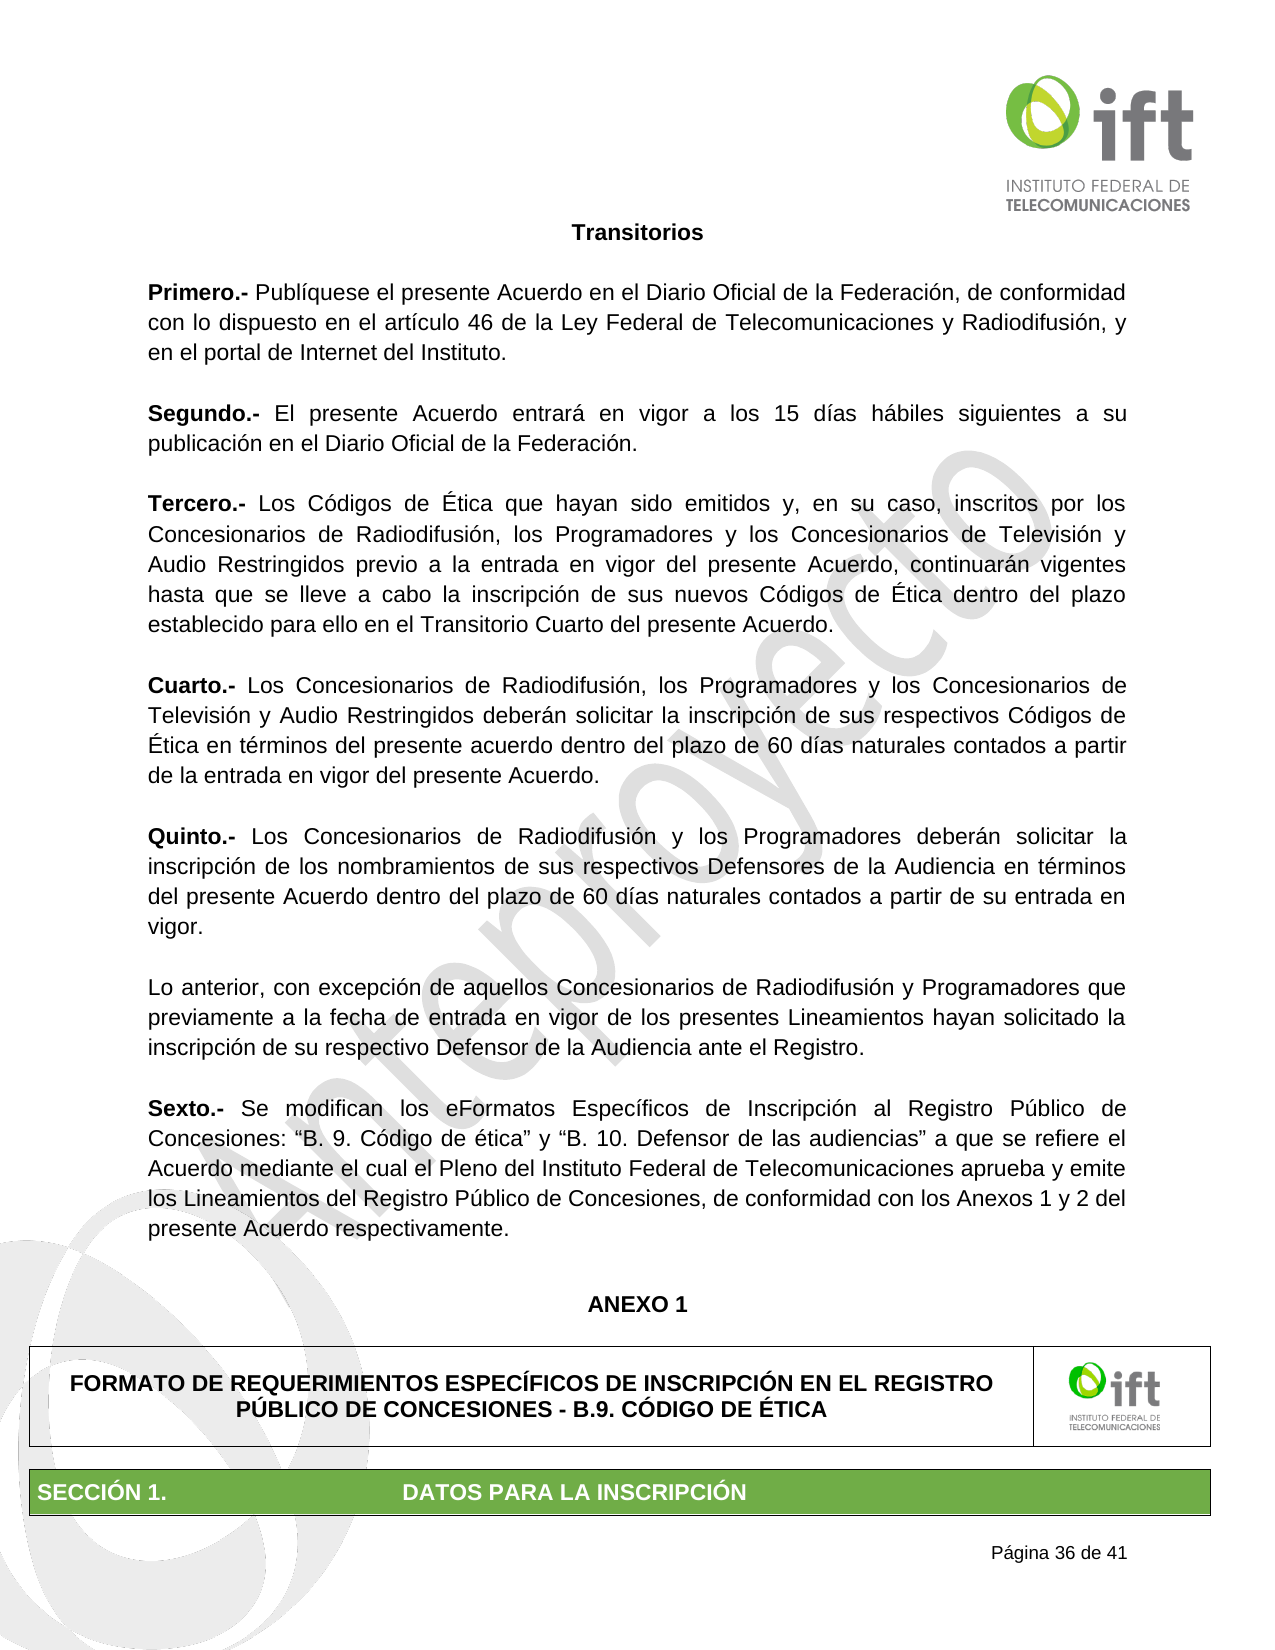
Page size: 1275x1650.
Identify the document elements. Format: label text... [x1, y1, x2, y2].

text ANEXO 1 [148, 1291, 1127, 1317]
text Segundo.- El presente Acuerdo entrará en vigor a los 15 días hábiles siguientes a su publicación en el Diario Oficial de la Federación. [148, 400, 1127, 456]
text Tercero.- Los Códigos de Ética que hayan sido emitidos y, en su caso, inscritos por los Concesionarios de Radiodifusión, los Programadores y los Concesionarios de Televisión y Audio Restringidos previo a la entrada en vigor del presente Acuerdo, continuarán vigentes hasta que se lleve a cabo la inscripción de sus nuevos Códigos de Ética dentro del plazo establecido para ello en el Transitorio Cuarto del presente Acuerdo. [148, 490, 1127, 638]
table_header [1034, 1347, 1210, 1446]
text Lo anterior, con excepción de aquellos Concesionarios de Radiodifusión y Programadores que previamente a la fecha de entrada en vigor de los presentes Lineamientos hayan solicitado la inscripción de su respectivo Defensor de la Audiencia ante el Registro. [148, 974, 1127, 1061]
table_header SECCIÓN 1. DATOS PARA LA INSCRIPCIÓN [30, 1470, 1210, 1514]
text Transitorios [148, 218, 1127, 245]
text Sexto.- Se modifican los eFormatos Específicos de Inscripción al Registro Público de Concesiones: “B. 9. Código de ética” y “B. 10. Defensor de las audiencias” a que se refiere el Acuerdo mediante el cual el Pleno del Instituto Federal de Telecomunicaciones aprueba y emite los Lineamientos del Registro Público de Concesiones, de conformidad con los Anexos 1 y 2 del presente Acuerdo respectivamente. [148, 1094, 1127, 1242]
text Quinto.- Los Concesionarios de Radiodifusión y los Programadores deberán solicitar la inscripción de los nombramientos de sus respectivos Defensores de la Audiencia en términos del presente Acuerdo dentro del plazo de 60 días naturales contados a partir de su entrada en vigor. [148, 823, 1127, 940]
text Primero.- Publíquese el presente Acuerdo en el Diario Oficial de la Federación, de conformidad con lo dispuesto en el artículo 46 de la Ley Federal de Telecomunicaciones y Radiodifusión, y en el portal de Internet del Instituto. [148, 279, 1127, 366]
table_header FORMATO DE REQUERIMIENTOS ESPECÍFICOS DE INSCRIPCIÓN EN EL REGISTRO PÚBLICO DE CONCESIONES - B.9. CÓDIGO DE ÉTICA [30, 1347, 1033, 1446]
text Cuarto.- Los Concesionarios de Radiodifusión, los Programadores y los Concesionarios de Televisión y Audio Restringidos deberán solicitar la inscripción de sus respectivos Códigos de Ética en términos del presente acuerdo dentro del plazo de 60 días naturales contados a partir de la entrada en vigor del presente Acuerdo. [148, 672, 1127, 789]
picture [0, 0, 1269, 1650]
